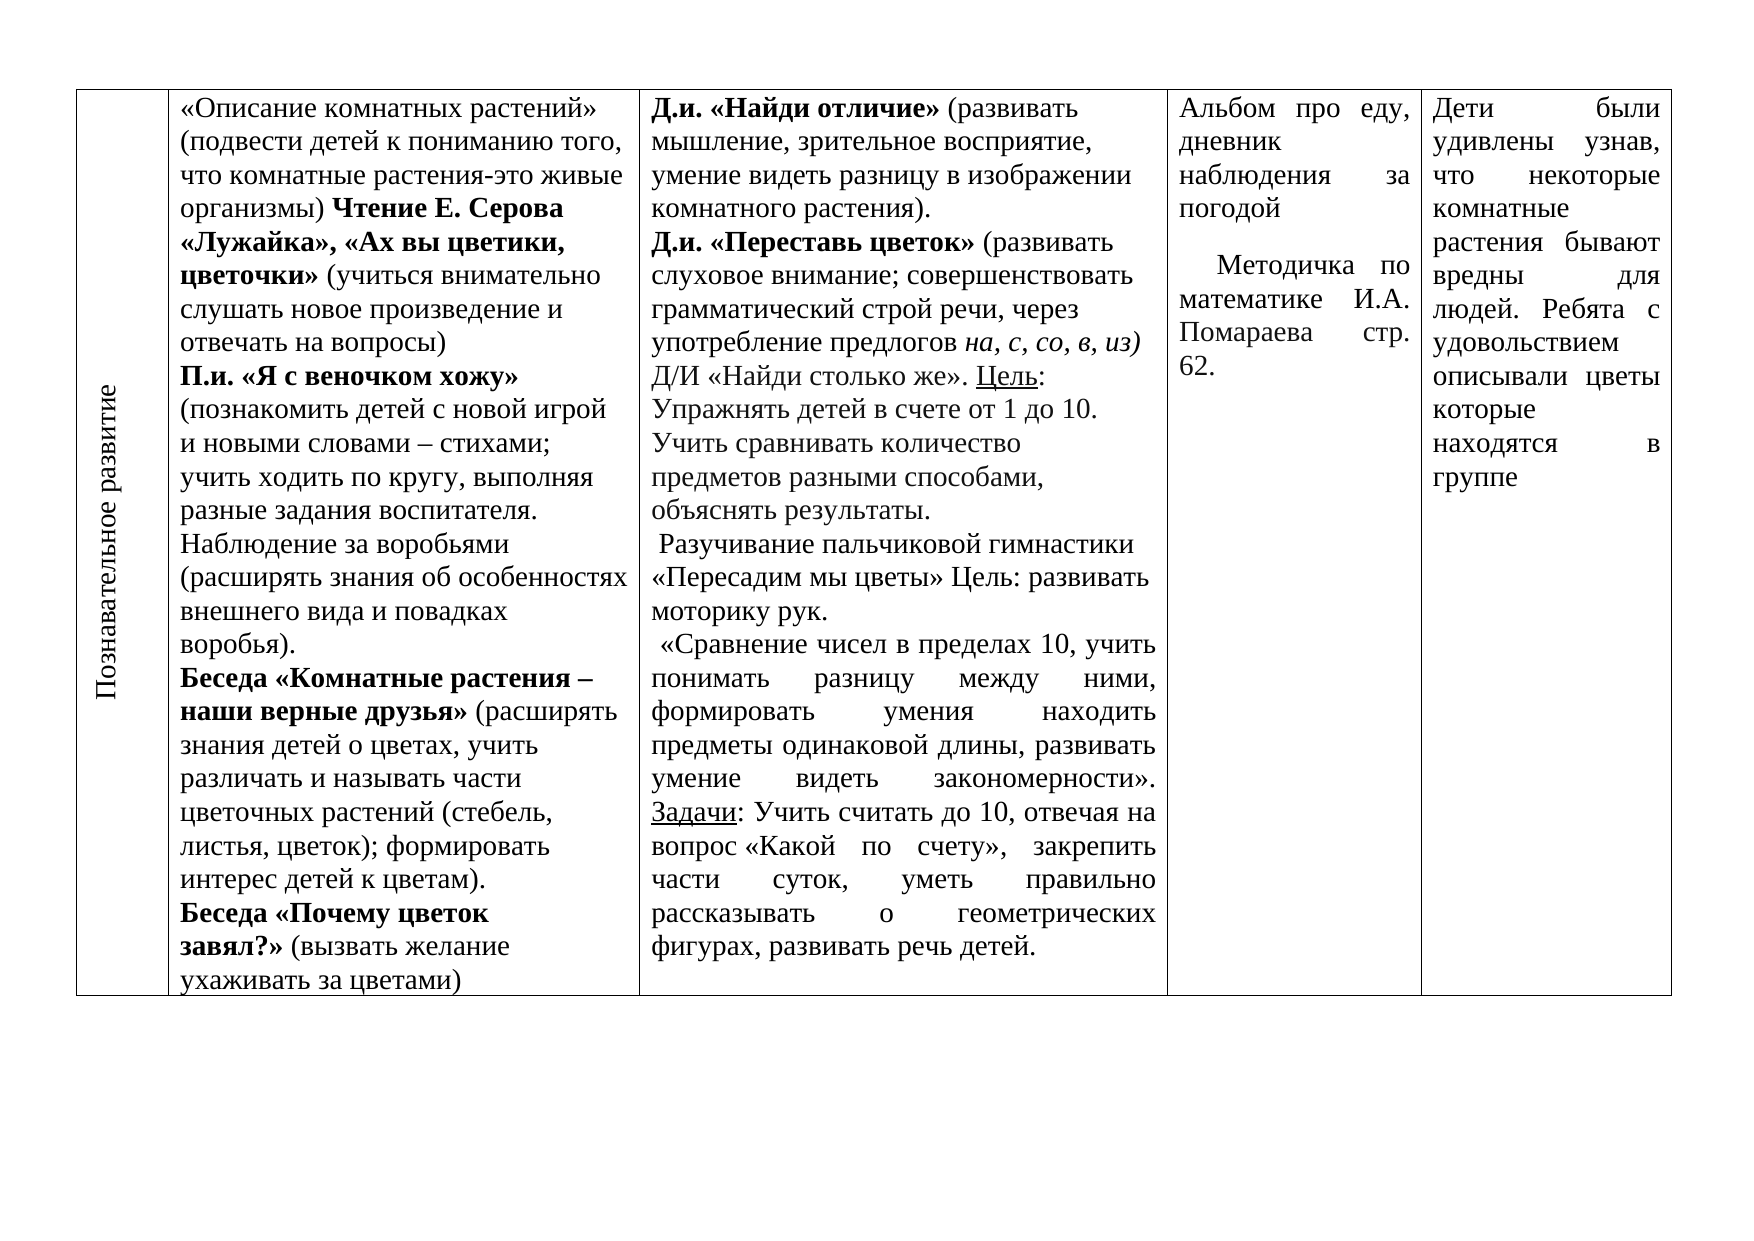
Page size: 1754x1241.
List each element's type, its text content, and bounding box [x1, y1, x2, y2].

table_cell Д.и. «Найди отличие» (развивать мышление, зрительное восприятие, умение видеть разницу в изображении комнатного растения). Д.и. «Переставь цветок» (развивать слуховое внимание; совершенствовать грамматический строй речи, через употребление предлогов на, с, со, в, из) Д/И «Найди столько же». Цель: Упражнять детей в счете от 1 до 10. Учить сравнивать количество предметов разными способами, объяснять результаты. Разучивание пальчиковой гимнастики «Пересадим мы цветы» Цель: развивать моторику рук. «Сравнение чисел в пределах 10, учить понимать разницу между ними, формировать умения находить предметы одинаковой длины, развивать умение видеть закономерности». Задачи: Учить считать до 10, отвечая на вопрос «Какой по счету», закрепить части суток, уметь правильно рассказывать о геометрических фигурах, развивать речь детей. [640, 90, 1167, 995]
table_cell Познавательное развитие [77, 90, 168, 995]
table_cell Дети были удивлены узнав, что некоторые комнатные растения бывают вредны для людей. Ребята с удовольствием описывали цветы которые находятся в группе [1422, 90, 1671, 995]
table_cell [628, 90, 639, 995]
table_cell Альбом про еду, дневник наблюдения за погодой Методичка по математике И.А. Помараева стр. 62. [1168, 90, 1421, 995]
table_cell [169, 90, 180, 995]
